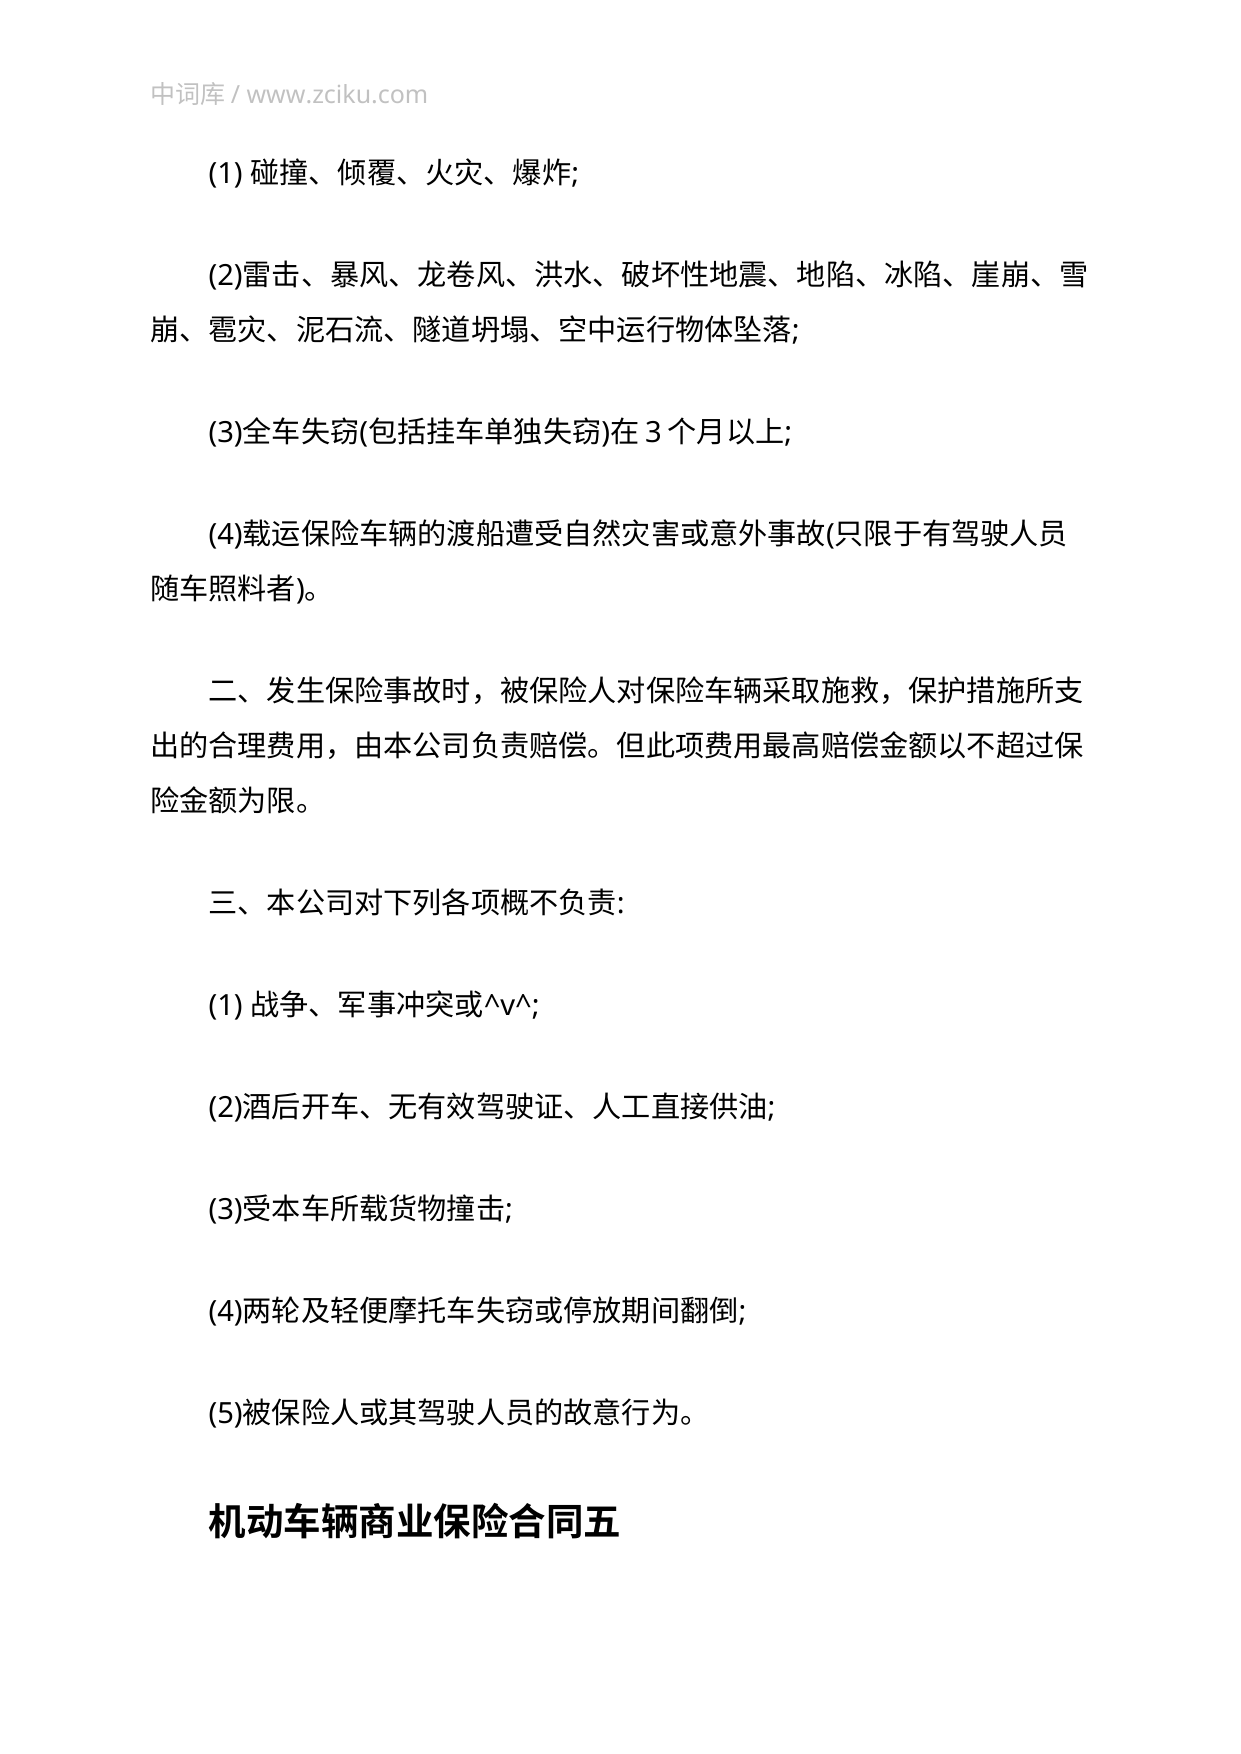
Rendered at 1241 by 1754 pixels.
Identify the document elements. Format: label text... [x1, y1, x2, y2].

text (1) 碰撞、倾覆、火灾、爆炸; [150, 150, 1090, 192]
text 二、发生保险事故时，被保险人对保险车辆采取施救，保护措施所支出的合理费用，由本公司负责赔偿。但此项费用最高赔偿金额以不超过保险金额为限。 [150, 668, 1090, 820]
text (4)两轮及轻便摩托车失窃或停放期间翻倒; [150, 1287, 1090, 1330]
text (3)全车失窃(包括挂车单独失窃)在3个月以上; [150, 409, 1090, 451]
text (5)被保险人或其驾驶人员的故意行为。 [150, 1389, 1090, 1432]
text (1) 战争、军事冲突或^v^; [150, 981, 1090, 1024]
text 三、本公司对下列各项概不负责: [150, 879, 1090, 922]
text (3)受本车所载货物撞击; [150, 1185, 1090, 1228]
text (2)酒后开车、无有效驾驶证、人工直接供油; [150, 1083, 1090, 1126]
text (2)雷击、暴风、龙卷风、洪水、破坏性地震、地陷、冰陷、崖崩、雪崩、雹灾、泥石流、隧道坍塌、空中运行物体坠落; [150, 252, 1090, 349]
text (4)载运保险车辆的渡船遭受自然灾害或意外事故(只限于有驾驶人员随车照料者)。 [150, 511, 1090, 608]
text 机动车辆商业保险合同五 [150, 1491, 1090, 1546]
